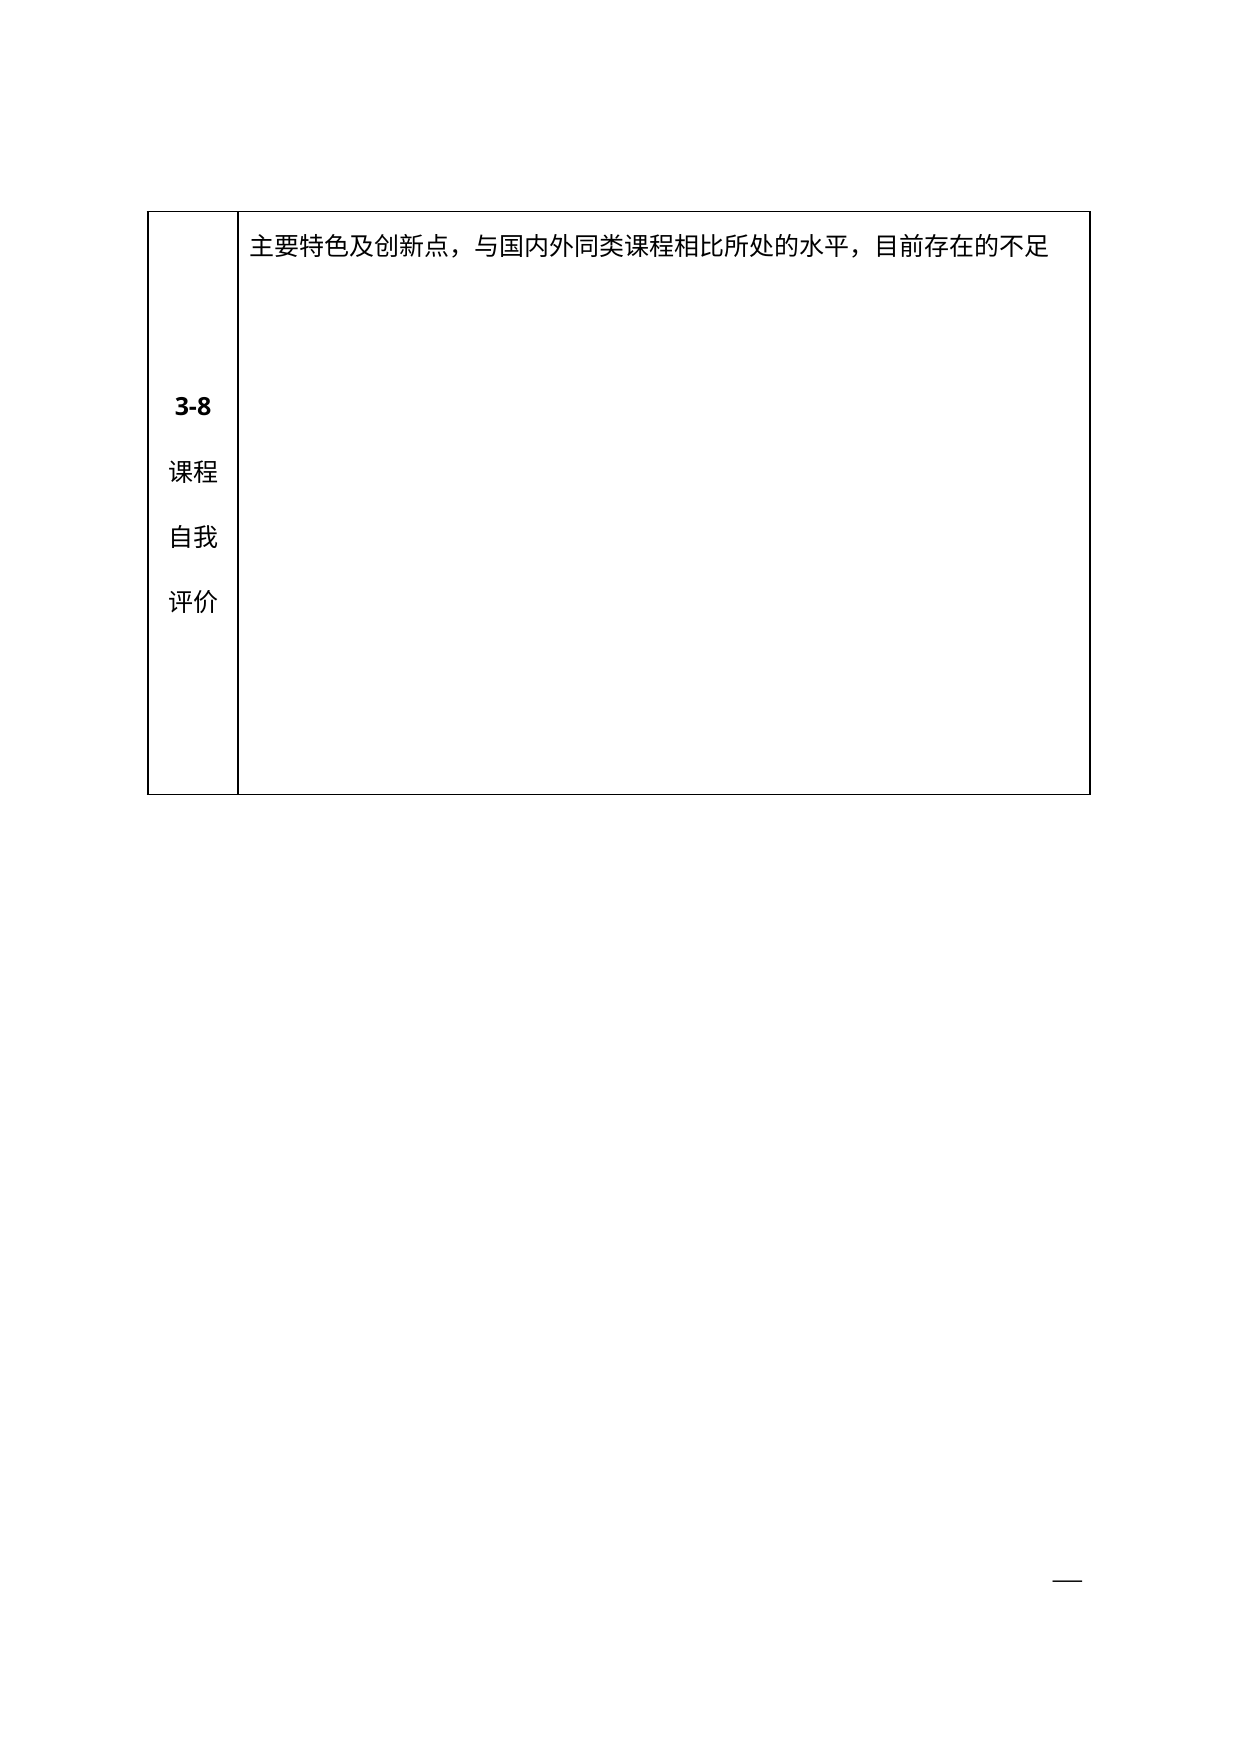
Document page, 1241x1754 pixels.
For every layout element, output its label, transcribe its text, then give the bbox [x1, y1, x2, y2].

table_cell 主要特色及创新点，与国内外同类课程相比所处的水平，目前存在的不足 [239, 212, 1089, 794]
table_cell 3-8 课程自我评价 [149, 212, 237, 794]
